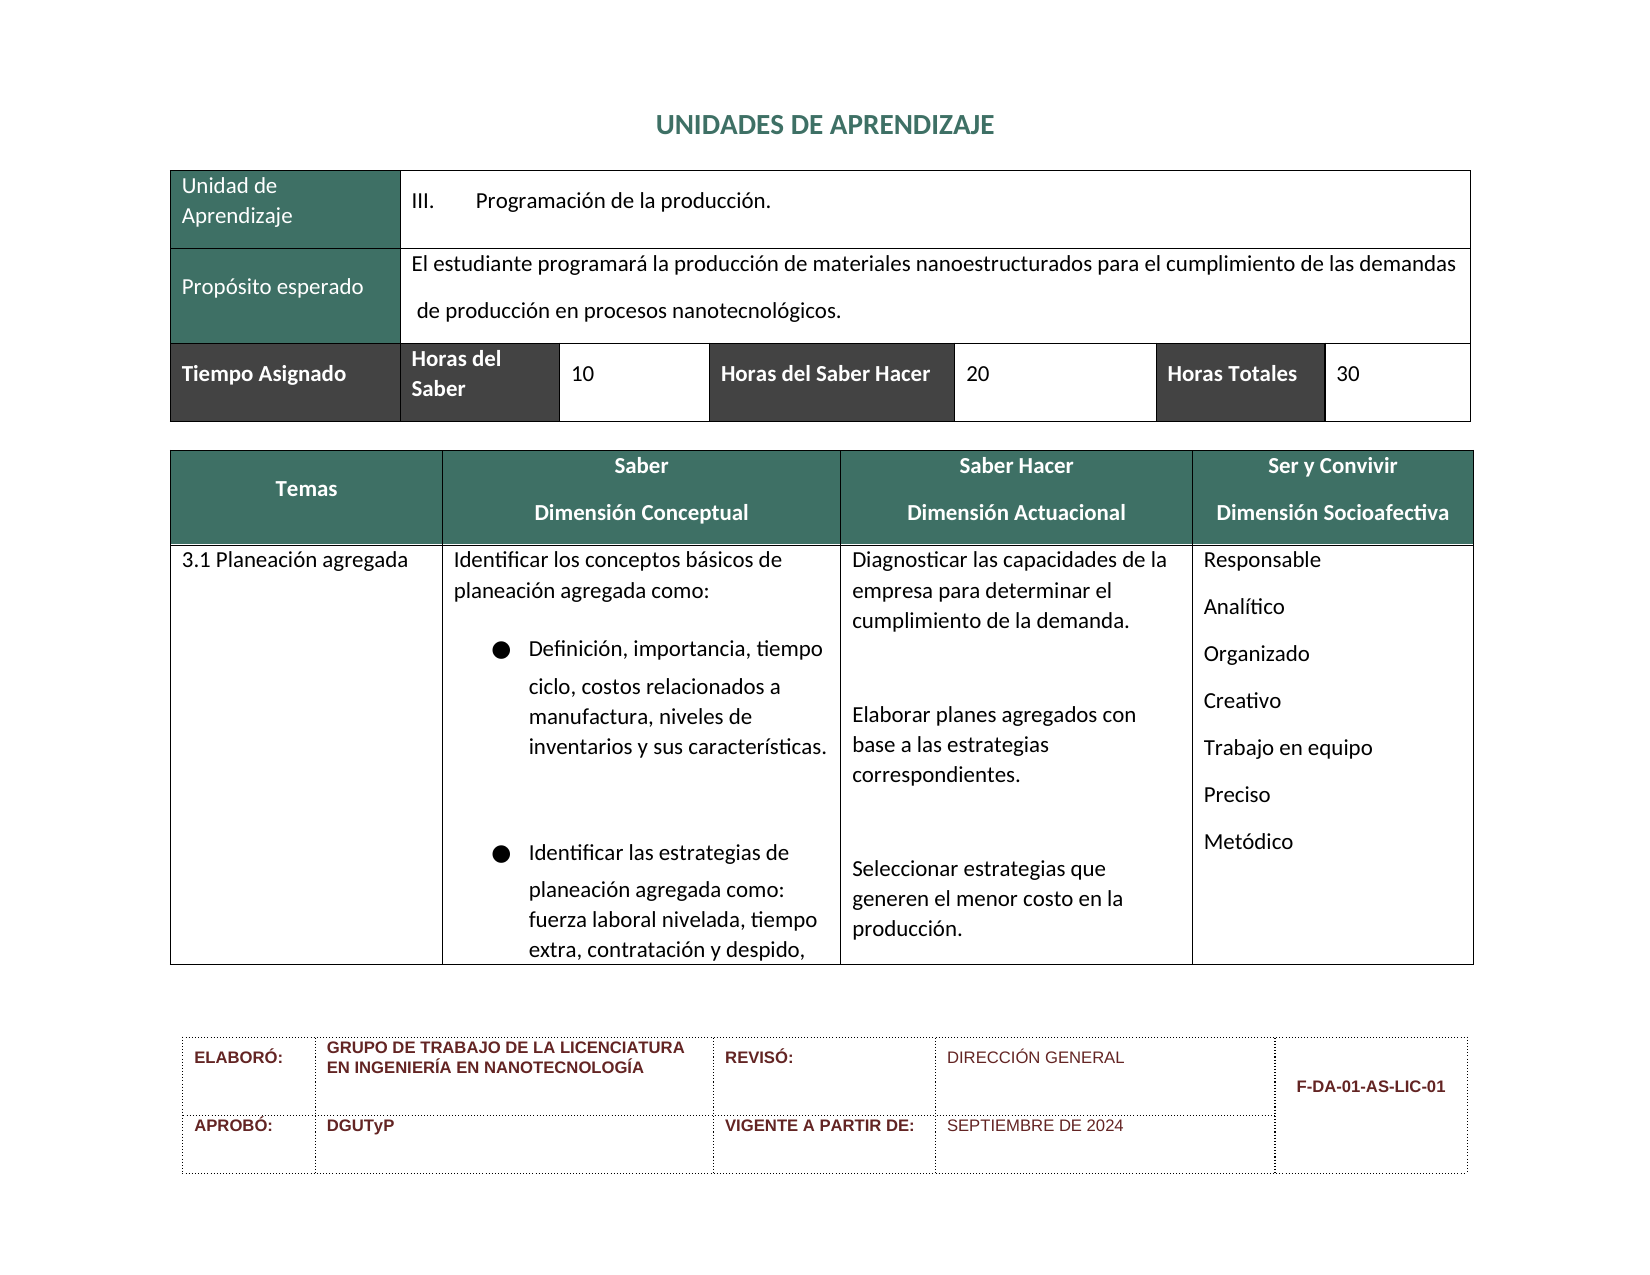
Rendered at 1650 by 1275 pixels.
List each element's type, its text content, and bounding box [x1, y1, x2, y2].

table_header III. Programación de la producción. [401, 171, 1470, 248]
table_cell 10 [560, 344, 709, 421]
table_header Saber Dimensión Conceptual [443, 451, 840, 544]
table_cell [841, 546, 1192, 963]
table_cell Propósito esperado [171, 249, 400, 343]
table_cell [443, 546, 840, 963]
table_header Unidad de Aprendizaje [171, 171, 400, 248]
text UNIDADES DE APRENDIZAJE [177, 106, 1473, 142]
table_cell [1193, 546, 1473, 963]
table_cell Horas del Saber [401, 344, 559, 421]
table_cell 30 [1326, 344, 1470, 421]
table_cell 20 [955, 344, 1156, 421]
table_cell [171, 546, 442, 963]
table_header Ser y Convivir Dimensión Socioafectiva [1193, 451, 1473, 544]
table_cell Tiempo Asignado [171, 344, 400, 421]
table_cell Horas Totales [1157, 344, 1324, 421]
table_cell Horas del Saber Hacer [710, 344, 954, 421]
table_header Saber Hacer Dimensión Actuacional [841, 451, 1192, 544]
table_cell El estudiante programará la producción de materiales nanoestructurados para el cumplimiento de las demandas de producción en procesos nanotecnológicos. [401, 249, 1470, 343]
table_header Temas [171, 451, 442, 544]
